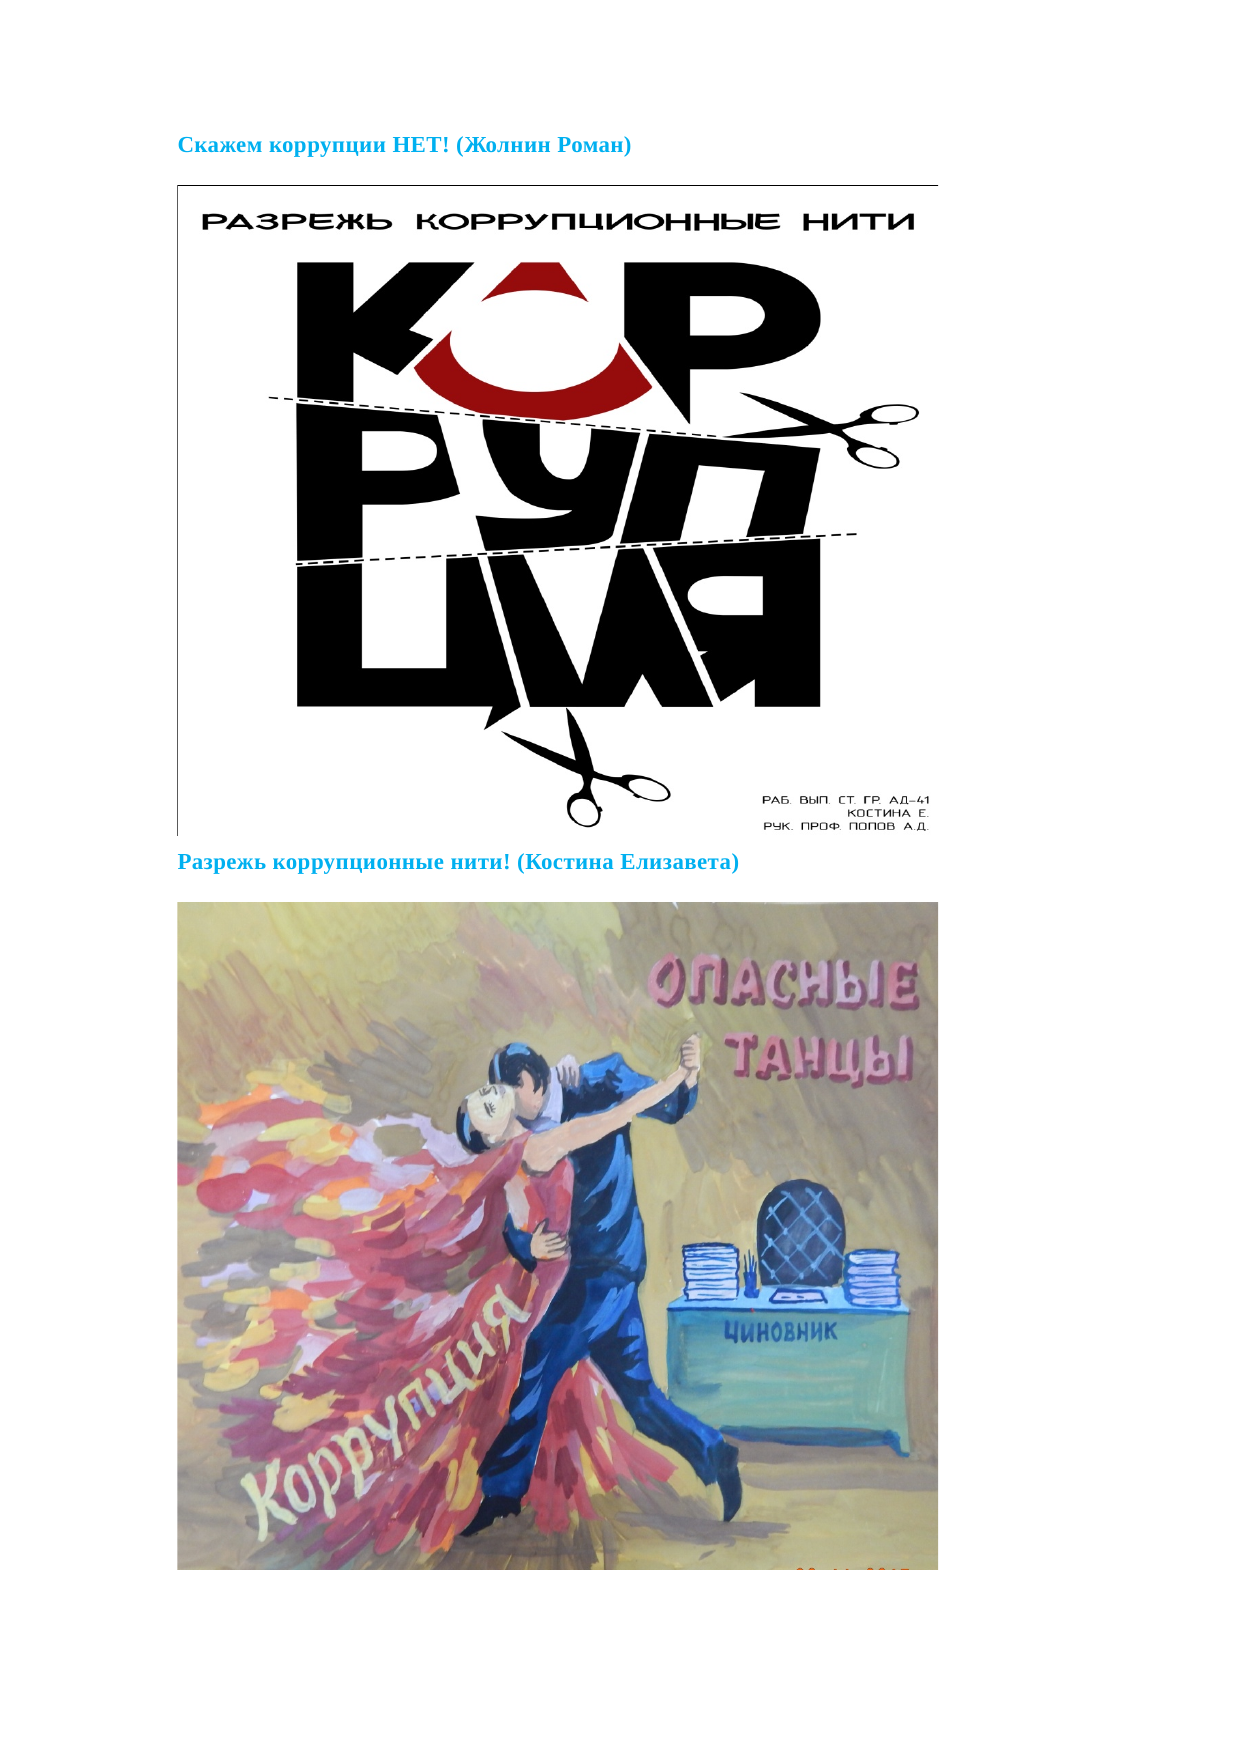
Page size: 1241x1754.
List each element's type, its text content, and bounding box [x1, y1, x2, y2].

text Скажем коррупции НЕТ! (Жолнин Роман) [177, 118, 1152, 157]
picture [177, 185, 939, 836]
subtitle Разрежь коррупционные нити! (Костина Елизавета) [177, 835, 1152, 874]
picture [177, 902, 939, 1570]
